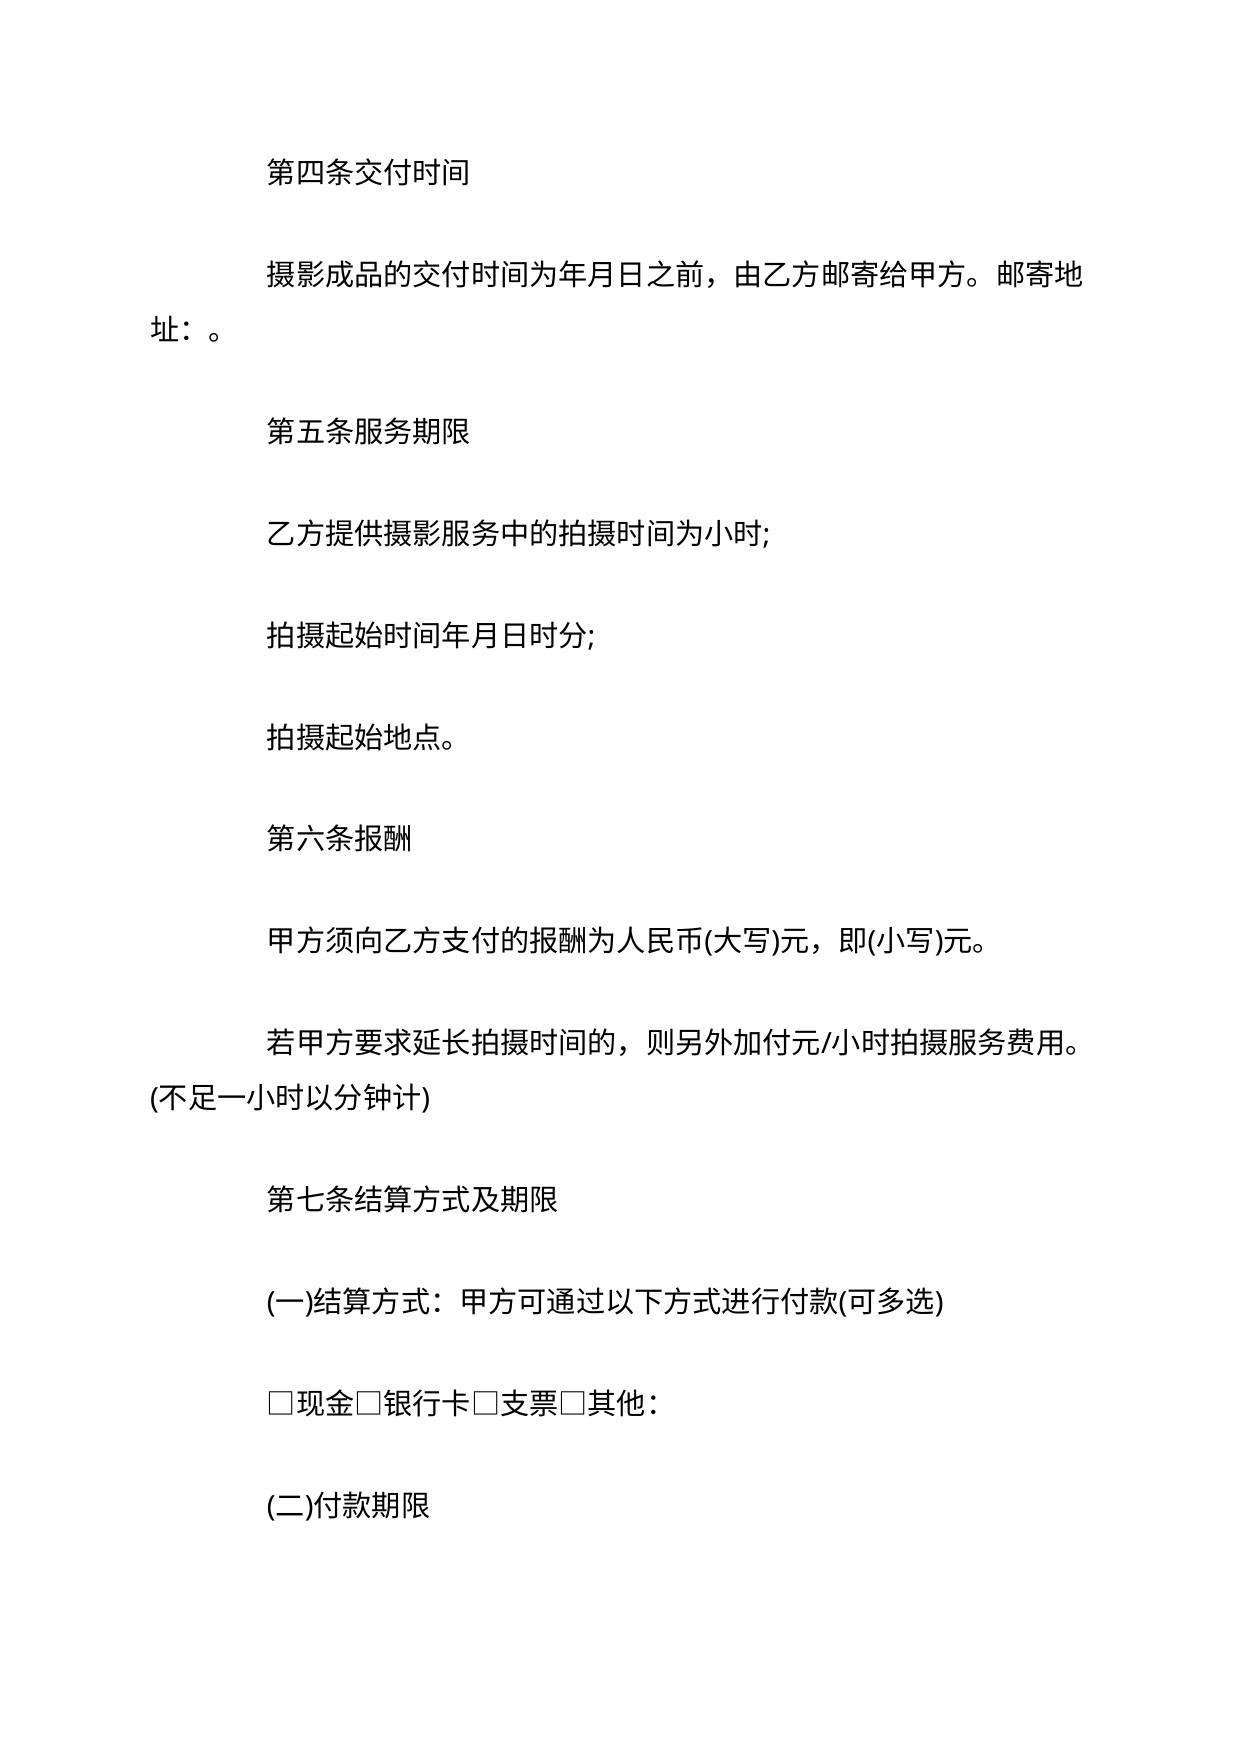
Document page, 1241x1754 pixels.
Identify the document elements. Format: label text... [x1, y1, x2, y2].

text 拍摄起始地点。 [150, 714, 1090, 756]
text 第四条交付时间 [150, 150, 1090, 192]
text 甲方须向乙方支付的报酬为人民币(大写)元，即(小写)元。 [150, 918, 1090, 960]
text 乙方提供摄影服务中的拍摄时间为小时; [150, 510, 1090, 553]
text 第六条报酬 [150, 816, 1090, 858]
text 第五条服务期限 [150, 408, 1090, 451]
text 第七条结算方式及期限 [150, 1177, 1090, 1219]
text (二)付款期限 [150, 1482, 1090, 1524]
text □现金□银行卡□支票□其他： [150, 1380, 1090, 1423]
text 若甲方要求延长拍摄时间的，则另外加付元/小时拍摄服务费用。(不足一小时以分钟计) [150, 1020, 1090, 1117]
text 摄影成品的交付时间为年月日之前，由乙方邮寄给甲方。邮寄地址：。 [150, 252, 1090, 349]
text (一)结算方式：甲方可通过以下方式进行付款(可多选) [150, 1278, 1090, 1321]
text 拍摄起始时间年月日时分; [150, 612, 1090, 654]
